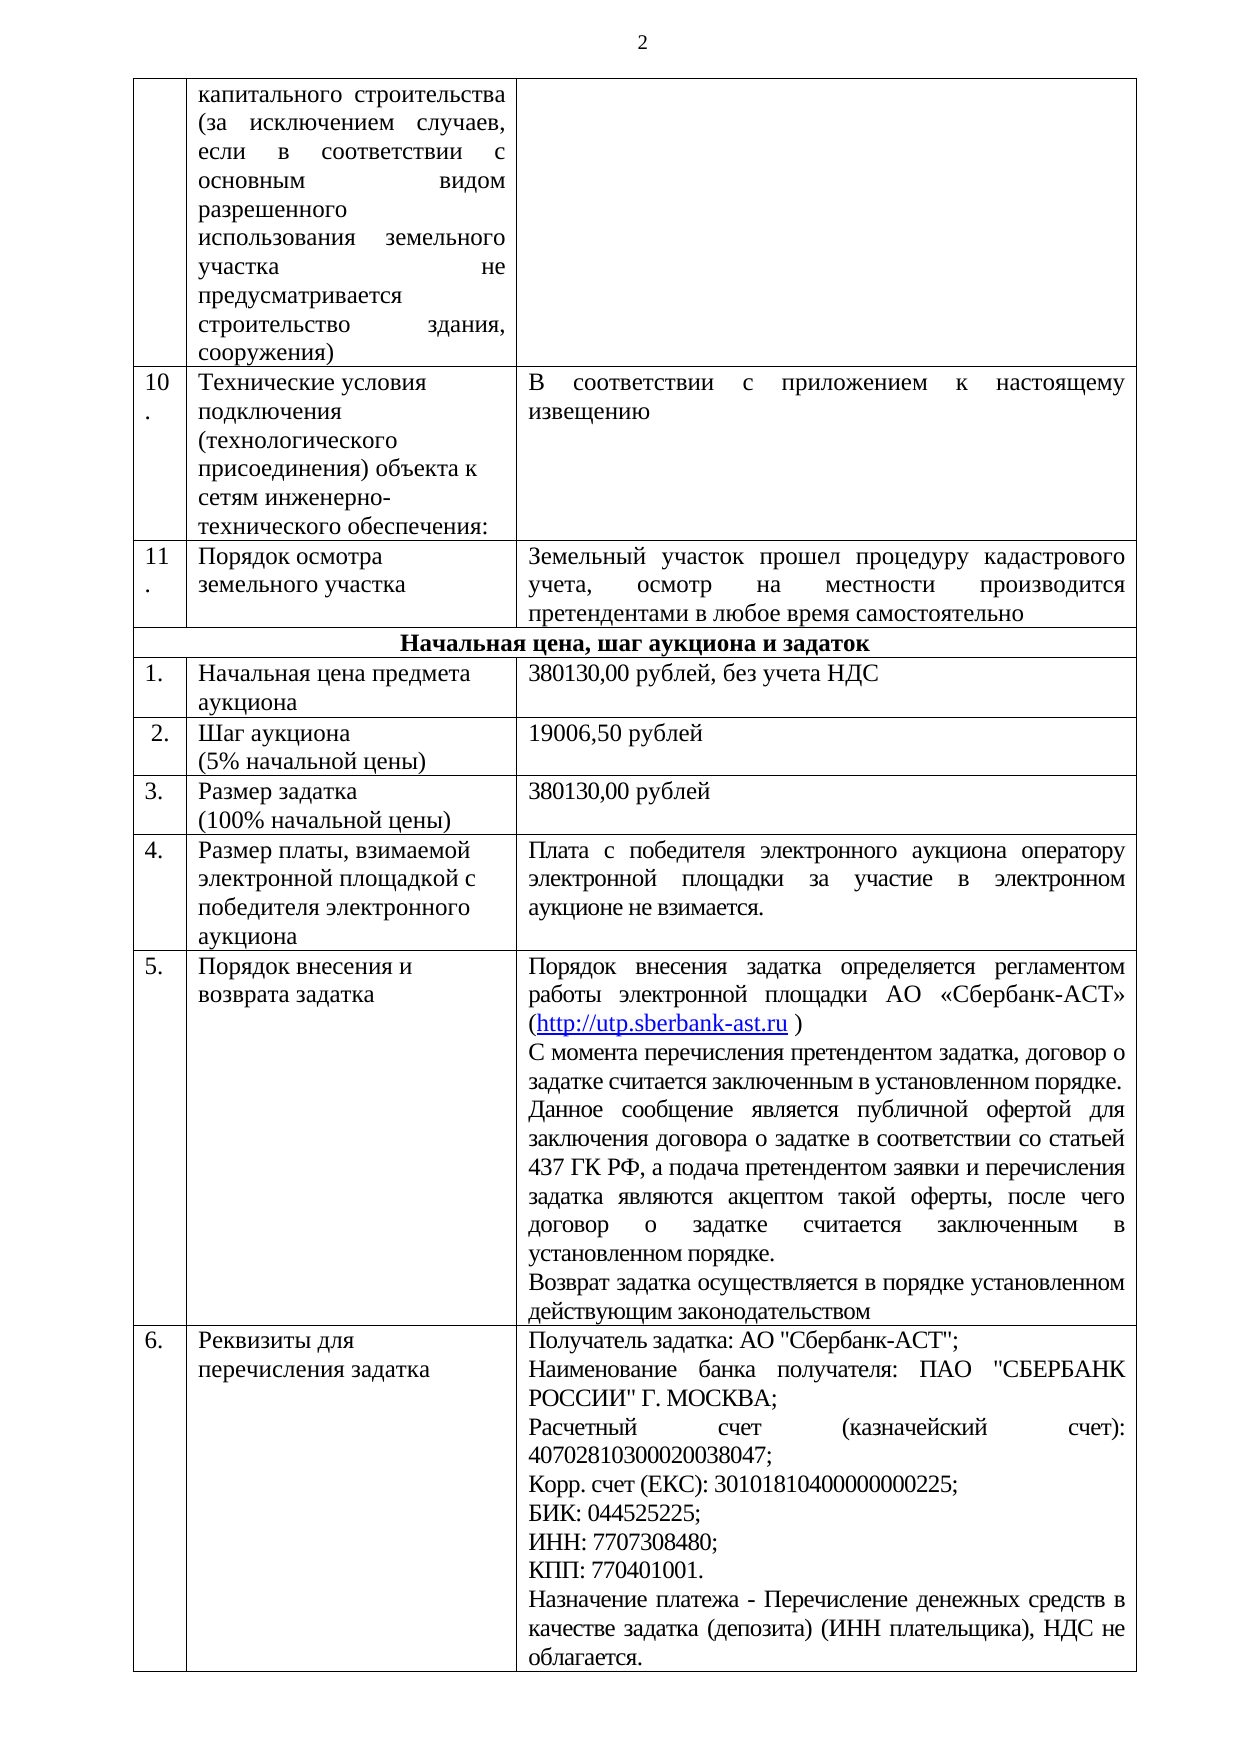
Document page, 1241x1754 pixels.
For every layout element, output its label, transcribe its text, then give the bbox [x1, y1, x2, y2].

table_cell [187, 79, 516, 366]
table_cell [517, 79, 1136, 366]
table_cell 9. [134, 79, 186, 366]
table_cell Порядок внесения задатка определяется регламентом работы электронной площадки АО «Сбербанк-АСТ» (http://utp.sberbank-ast.ru ) С момента перечисления претендентом задатка, договор о задатке считается заключенным в установленном порядке. Данное сообщение является публичной офертой для заключения договора о задатке в соответствии со статьей 437 ГК РФ, а подача претендентом заявки и перечисления задатка являются акцептом такой оферты, после чего договор о задатке считается заключенным в установленном порядке. Возврат задатка осуществляется в порядке установленном действующим законодательством [517, 951, 1136, 1324]
table_cell Технические условия подключения (технологического присоединения) объекта к сетям инженерно-технического обеспечения: [187, 367, 516, 540]
table_cell 380130,00 рублей [517, 776, 1136, 834]
table_cell Начальная цена, шаг аукциона и задаток [134, 628, 1136, 657]
table_cell Плата c победителя электронного аукциона оператору электронной площадки за участие в электронном аукционе не взимается. [517, 835, 1136, 950]
table_cell Размер задатка (100% начальной цены) [187, 776, 516, 834]
table_cell 4. [134, 835, 186, 950]
table_cell Порядок осмотра земельного участка [187, 541, 516, 627]
table_cell 3. [134, 776, 186, 834]
table_cell Получатель задатка: АО "Сбербанк-АСТ"; Наименование банка получателя: ПАО "СБЕРБАНК РОССИИ" Г. МОСКВА; Расчетный счет (казначейский счет): 40702810300020038047; Корр. счет (ЕКС): 30101810400000000225; БИК: 044525225; ИНН: 7707308480; КПП: 770401001. Назначение платежа - Перечисление денежных средств в качестве задатка (депозита) (ИНН плательщика), НДС не облагается. [517, 1326, 1136, 1671]
table_cell Порядок внесения и возврата задатка [187, 951, 516, 1324]
table_cell Реквизиты для перечисления задатка [187, 1326, 516, 1671]
table_cell 6. [134, 1326, 186, 1671]
table_cell Размер платы, взимаемой электронной площадкой с победителя электронного аукциона [187, 835, 516, 950]
table_cell Земельный участок прошел процедуру кадастрового учета, осмотр на местности производится претендентами в любое время самостоятельно [517, 541, 1136, 627]
table_cell 10. [134, 367, 186, 540]
table_cell 1. [134, 658, 186, 717]
table_cell Шаг аукциона (5% начальной цены) [187, 718, 516, 775]
table_cell Начальная цена предмета аукциона [187, 658, 516, 717]
table_cell 2. [134, 718, 186, 775]
table_cell 380130,00 рублей, без учета НДС [517, 658, 1136, 717]
table_cell 19006,50 рублей [517, 718, 1136, 775]
table_cell 5. [134, 951, 186, 1324]
table_cell 11. [134, 541, 186, 627]
table_cell В соответствии с приложением к настоящему извещению [517, 367, 1136, 540]
